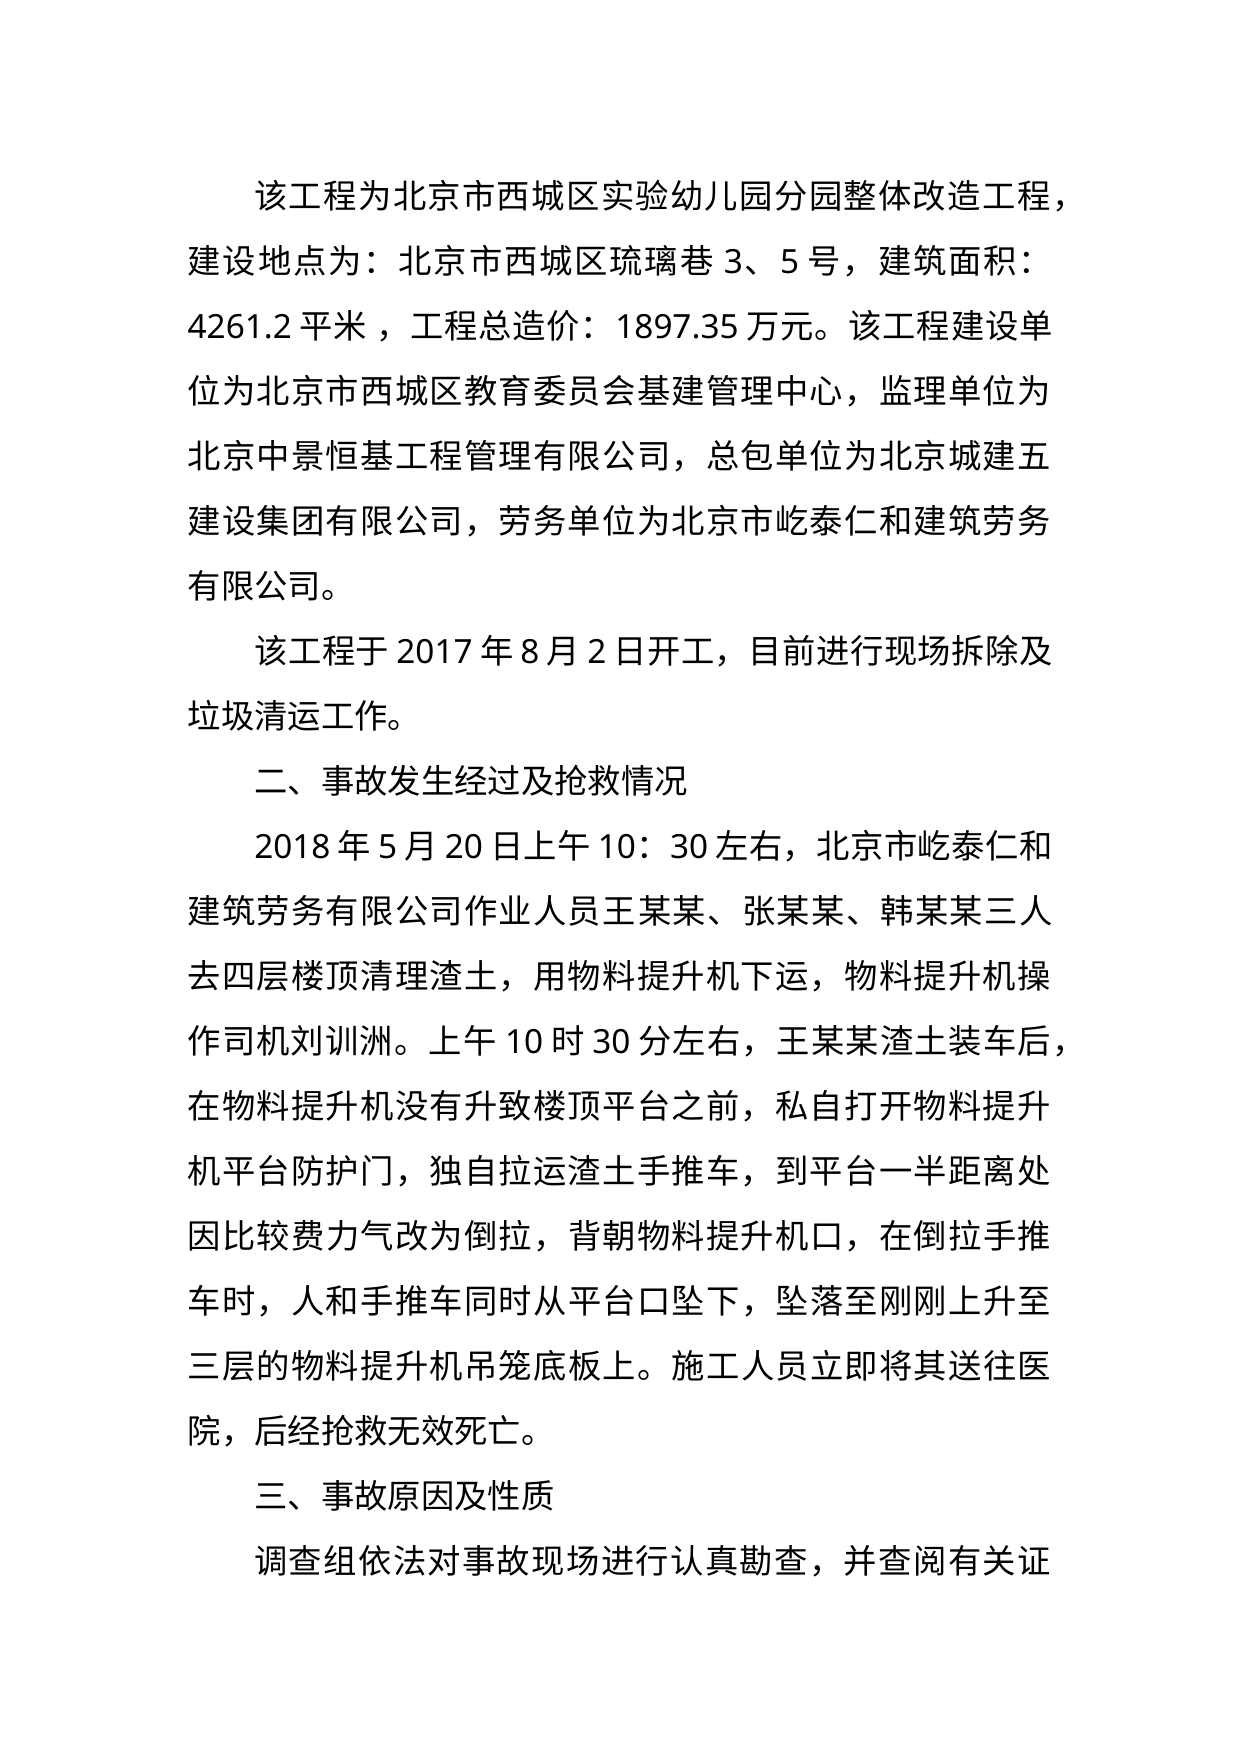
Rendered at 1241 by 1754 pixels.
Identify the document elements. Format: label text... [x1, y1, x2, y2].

text 三、事故原因及性质 [187, 1462, 1053, 1527]
text 该工程为北京市西城区实验幼儿园分园整体改造工程，建设地点为：北京市西城区琉璃巷3、5号，建筑面积：4261.2平米 ，工程总造价：1897.35万元。该工程建设单位为北京市西城区教育委员会基建管理中心，监理单位为北京中景恒基工程管理有限公司，总包单位为北京城建五建设集团有限公司，劳务单位为北京市屹泰仁和建筑劳务有限公司。 [187, 162, 1053, 617]
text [187, 1527, 1053, 1592]
text 该工程于2017年8月2日开工，目前进行现场拆除及垃圾清运工作。 [187, 617, 1053, 747]
text 2018年5月20日上午10：30左右，北京市屹泰仁和建筑劳务有限公司作业人员王某某、张某某、韩某某三人去四层楼顶清理渣土，用物料提升机下运，物料提升机操作司机刘训洲。上午10时30分左右，王某某渣土装车后，在物料提升机没有升致楼顶平台之前，私自打开物料提升机平台防护门，独自拉运渣土手推车，到平台一半距离处，因比较费力气改为倒拉，背朝物料提升机口，在倒拉手推车时，人和手推车同时从平台口坠下，坠落至刚刚上升至三层的物料提升机吊笼底板上。施工人员立即将其送往医院，后经抢救无效死亡。 [187, 812, 1053, 1462]
text 二、事故发生经过及抢救情况 [187, 747, 1053, 812]
